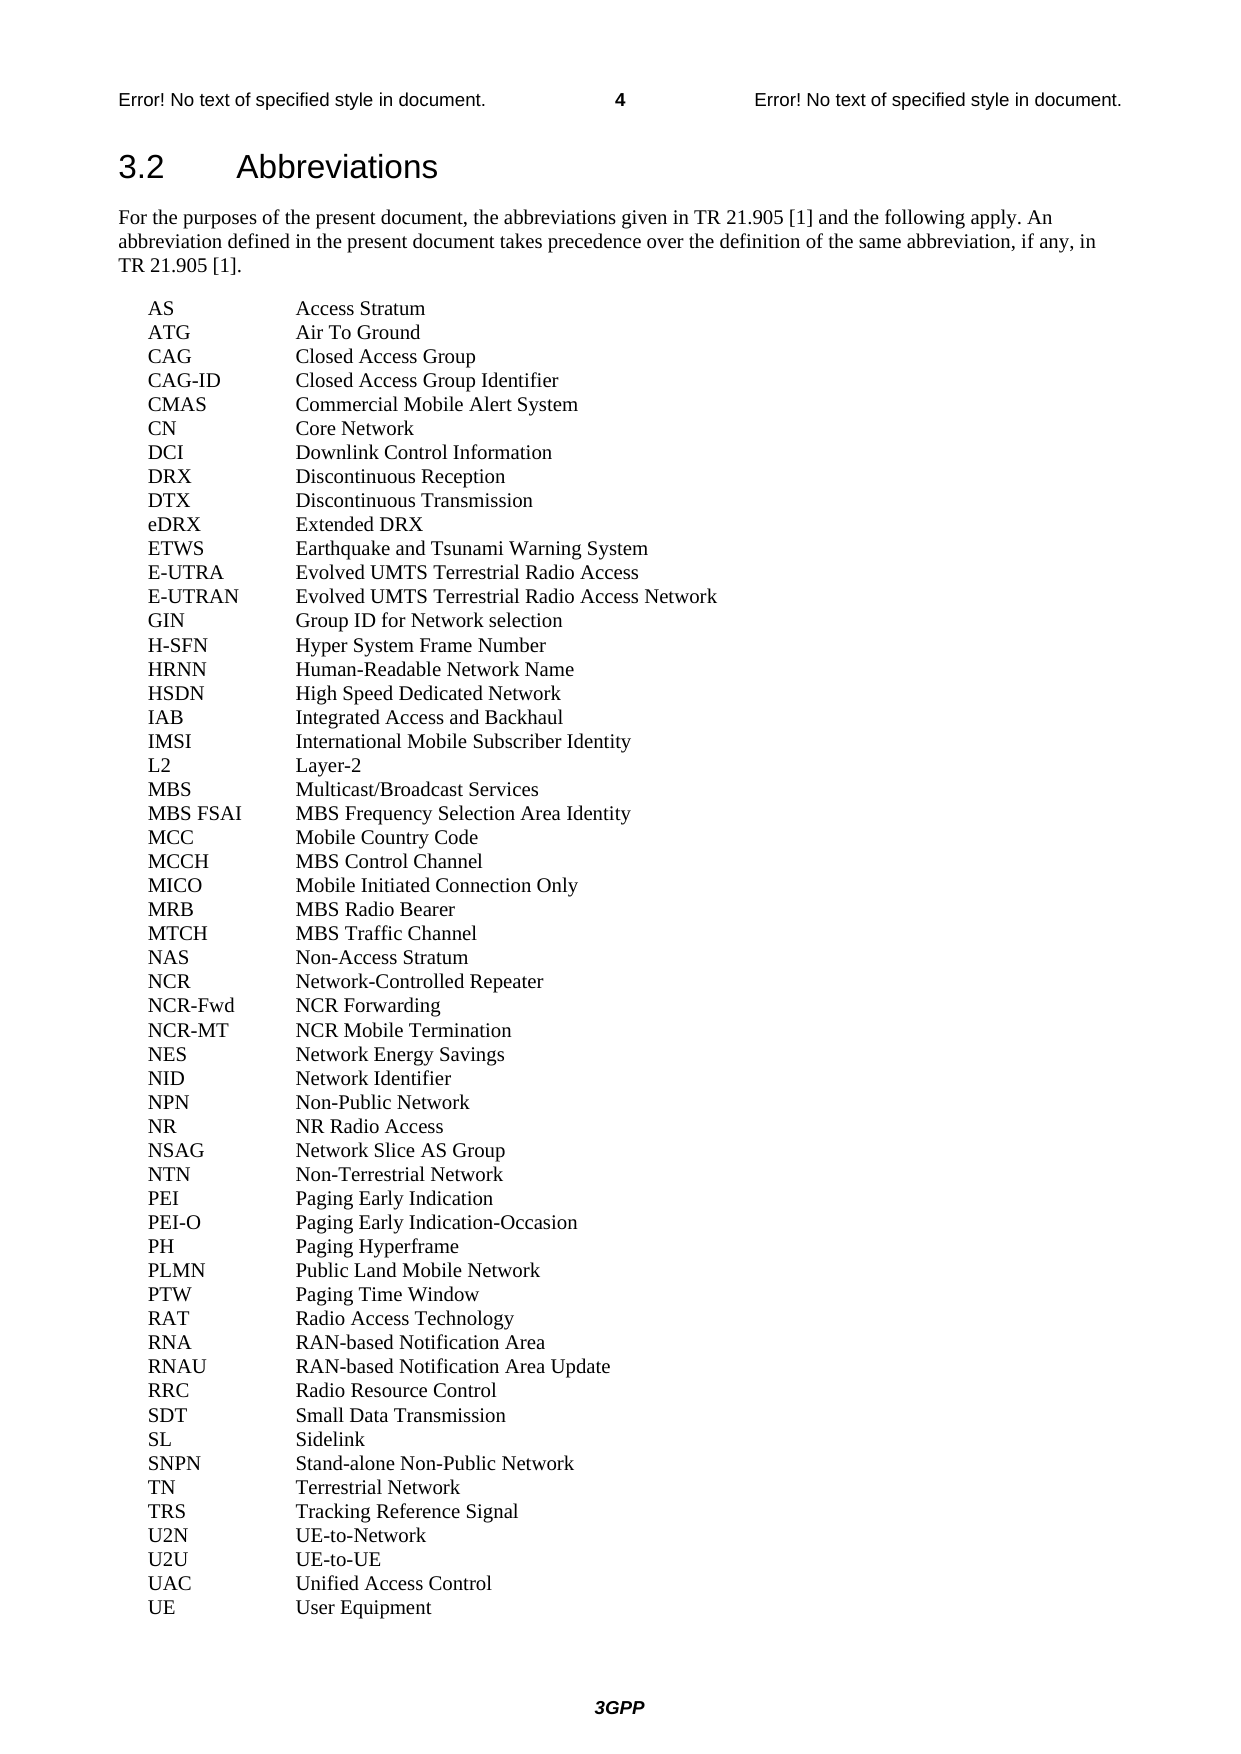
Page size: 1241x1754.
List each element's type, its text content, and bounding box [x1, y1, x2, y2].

text For the purposes of the present document, the abbreviations given in TR 21.905 [1] and the following apply. An abbreviation defined in the present document takes precedence over the definition of the same abbreviation, if any, in TR 21.905 [1]. [118, 205, 1122, 277]
text NES Network Energy Savings [148, 1042, 1122, 1066]
text UE User Equipment [148, 1595, 1122, 1619]
text H-SFN Hyper System Frame Number [148, 632, 1122, 657]
text CN Core Network [148, 416, 1122, 440]
text SDT Small Data Transmission [148, 1402, 1122, 1427]
text PH Paging Hyperframe [148, 1234, 1122, 1258]
text HSDN High Speed Dedicated Network [148, 681, 1122, 705]
text UAC Unified Access Control [148, 1571, 1122, 1595]
text CMAS Commercial Mobile Alert System [148, 392, 1122, 416]
text CAG Closed Access Group [148, 344, 1122, 368]
subtitle 3.2 Abbreviations [118, 147, 1122, 186]
text MRB MBS Radio Bearer [148, 897, 1122, 921]
text GIN Group ID for Network selection [148, 608, 1122, 632]
text PEI-O Paging Early Indication-Occasion [148, 1210, 1122, 1234]
text SNPN Stand-alone Non-Public Network [148, 1451, 1122, 1475]
text NCR-Fwd NCR Forwarding [148, 993, 1122, 1017]
text U2U UE-to-UE [148, 1547, 1122, 1571]
text NSAG Network Slice AS Group [148, 1138, 1122, 1162]
text MBS Multicast/Broadcast Services [148, 777, 1122, 801]
text HRNN Human-Readable Network Name [148, 657, 1122, 681]
text IMSI International Mobile Subscriber Identity [148, 729, 1122, 753]
text RAT Radio Access Technology [148, 1306, 1122, 1330]
text MICO Mobile Initiated Connection Only [148, 873, 1122, 897]
text NTN Non-Terrestrial Network [148, 1162, 1122, 1186]
text L2 Layer-2 [148, 753, 1122, 777]
text MCCH MBS Control Channel [148, 849, 1122, 873]
text IAB Integrated Access and Backhaul [148, 705, 1122, 729]
text DCI Downlink Control Information [148, 440, 1122, 464]
text NCR-MT NCR Mobile Termination [148, 1017, 1122, 1042]
text ATG Air To Ground [148, 320, 1122, 344]
text PTW Paging Time Window [148, 1282, 1122, 1306]
text ETWS Earthquake and Tsunami Warning System [148, 536, 1122, 560]
text SL Sidelink [148, 1427, 1122, 1451]
text DTX Discontinuous Transmission [148, 488, 1122, 512]
text E-UTRAN Evolved UMTS Terrestrial Radio Access Network [148, 584, 1122, 608]
text AS Access Stratum [148, 296, 1122, 320]
text RNAU RAN-based Notification Area Update [148, 1354, 1122, 1378]
text U2N UE-to-Network [148, 1523, 1122, 1547]
text MCC Mobile Country Code [148, 825, 1122, 849]
text TRS Tracking Reference Signal [148, 1499, 1122, 1523]
text DRX Discontinuous Reception [148, 464, 1122, 488]
text NCR Network-Controlled Repeater [148, 969, 1122, 993]
text NID Network Identifier [148, 1066, 1122, 1090]
text E-UTRA Evolved UMTS Terrestrial Radio Access [148, 560, 1122, 584]
text CAG-ID Closed Access Group Identifier [148, 368, 1122, 392]
text NAS Non-Access Stratum [148, 945, 1122, 969]
text MTCH MBS Traffic Channel [148, 921, 1122, 945]
text TN Terrestrial Network [148, 1475, 1122, 1499]
text RRC Radio Resource Control [148, 1378, 1122, 1402]
text RNA RAN-based Notification Area [148, 1330, 1122, 1354]
text PLMN Public Land Mobile Network [148, 1258, 1122, 1282]
text eDRX Extended DRX [148, 512, 1122, 536]
text NPN Non-Public Network [148, 1090, 1122, 1114]
text PEI Paging Early Indication [148, 1186, 1122, 1210]
text NR NR Radio Access [148, 1114, 1122, 1138]
text MBS FSAI MBS Frequency Selection Area Identity [148, 801, 1122, 825]
